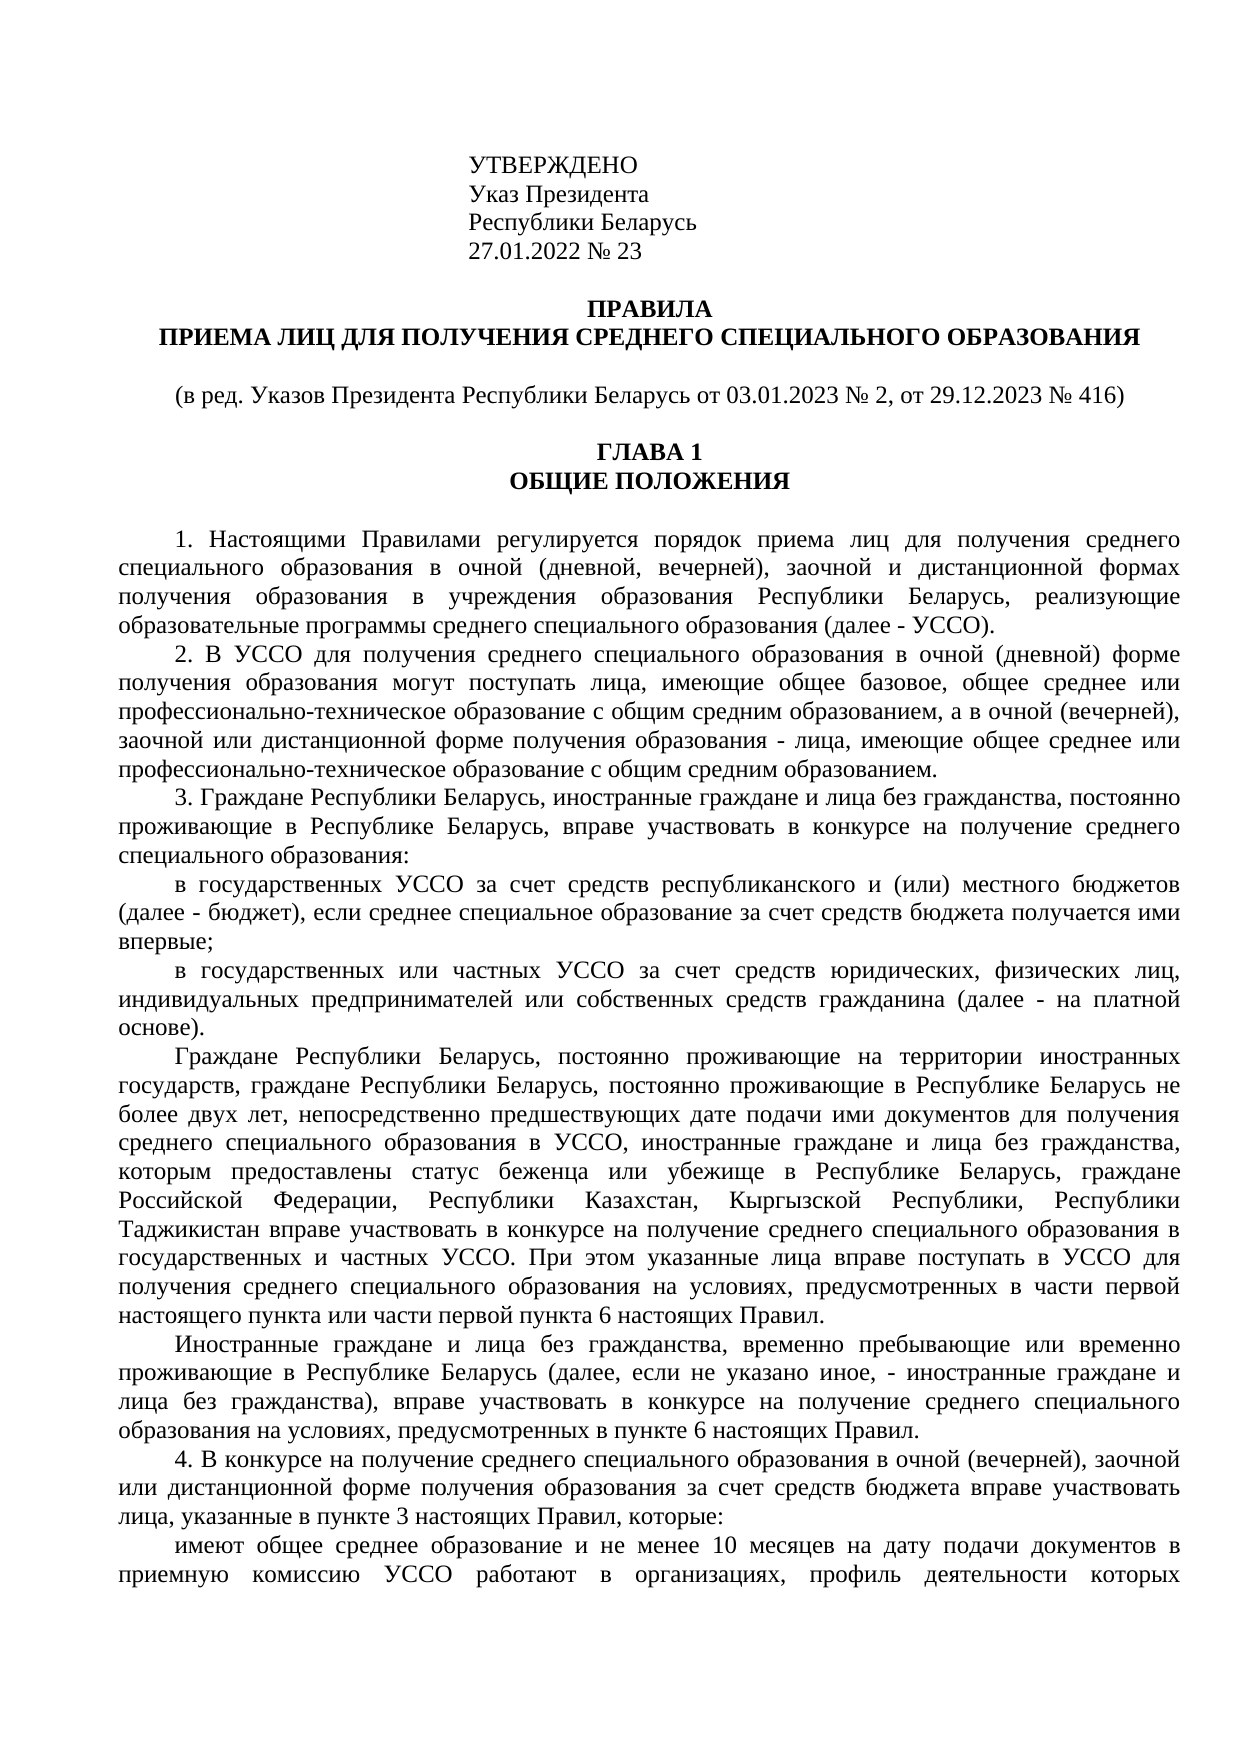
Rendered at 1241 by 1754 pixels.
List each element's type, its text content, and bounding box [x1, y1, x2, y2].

title ПРАВИЛА [118, 294, 1181, 322]
text ГЛАВА 1 [118, 437, 1181, 466]
text Граждане Республики Беларусь, постоянно проживающие на территории иностранных государств, граждане Республики Беларусь, постоянно проживающие в Республике Беларусь не более двух лет, непосредственно предшествующих дате подачи ими документов для получения среднего специального образования в УССО, иностранные граждане и лица без гражданства, которым предоставлены статус беженца или убежище в Республике Беларусь, граждане Российской Федерации, Республики Казахстан, Кыргызской Республики, Республики Таджикистан вправе участвовать в конкурсе на получение среднего специального образования в государственных и частных УССО. При этом указанные лица вправе поступать в УССО для получения среднего специального образования на условиях, предусмотренных в части первой настоящего пункта или части первой пункта 6 настоящих Правил. [118, 1041, 1181, 1329]
text Указ Президента [118, 179, 1181, 207]
text ОБЩИЕ ПОЛОЖЕНИЯ [118, 466, 1181, 495]
text 4. В конкурсе на получение среднего специального образования в очной (вечерней), заочной или дистанционной форме получения образования за счет средств бюджета вправе участвовать лица, указанные в пункте 3 настоящих Правил, которые: [118, 1444, 1181, 1530]
text 1. Настоящими Правилами регулируется порядок приема лиц для получения среднего специального образования в очной (дневной, вечерней), заочной и дистанционной формах получения образования в учреждения образования Республики Беларусь, реализующие образовательные программы среднего специального образования (далее - УССО). [118, 524, 1181, 639]
text в государственных УССО за счет средств республиканского и (или) местного бюджетов (далее - бюджет), если среднее специальное образование за счет средств бюджета получается ими впервые; [118, 869, 1181, 955]
text Республики Беларусь [118, 207, 1181, 236]
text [118, 1530, 1181, 1587]
text 2. В УССО для получения среднего специального образования в очной (дневной) форме получения образования могут поступать лица, имеющие общее базовое, общее среднее или профессионально-техническое образование с общим средним образованием, а в очной (вечерней), заочной или дистанционной форме получения образования - лица, имеющие общее среднее или профессионально-техническое образование с общим средним образованием. [118, 639, 1181, 782]
text (в ред. Указов Президента Республики Беларусь от 03.01.2023 № 2, от 29.12.2023 № 416) [118, 380, 1181, 409]
text 27.01.2022 № 23 [118, 236, 1181, 265]
text Иностранные граждане и лица без гражданства, временно пребывающие или временно проживающие в Республике Беларусь (далее, если не указано иное, - иностранные граждане и лица без гражданства), вправе участвовать в конкурсе на получение среднего специального образования на условиях, предусмотренных в пункте 6 настоящих Правил. [118, 1329, 1181, 1444]
text 3. Граждане Республики Беларусь, иностранные граждане и лица без гражданства, постоянно проживающие в Республике Беларусь, вправе участвовать в конкурсе на получение среднего специального образования: [118, 782, 1181, 869]
title ПРИЕМА ЛИЦ ДЛЯ ПОЛУЧЕНИЯ СРЕДНЕГО СПЕЦИАЛЬНОГО ОБРАЗОВАНИЯ [118, 322, 1181, 351]
text УТВЕРЖДЕНО [118, 150, 1181, 179]
text в государственных или частных УССО за счет средств юридических, физических лиц, индивидуальных предпринимателей или собственных средств гражданина (далее - на платной основе). [118, 955, 1181, 1041]
